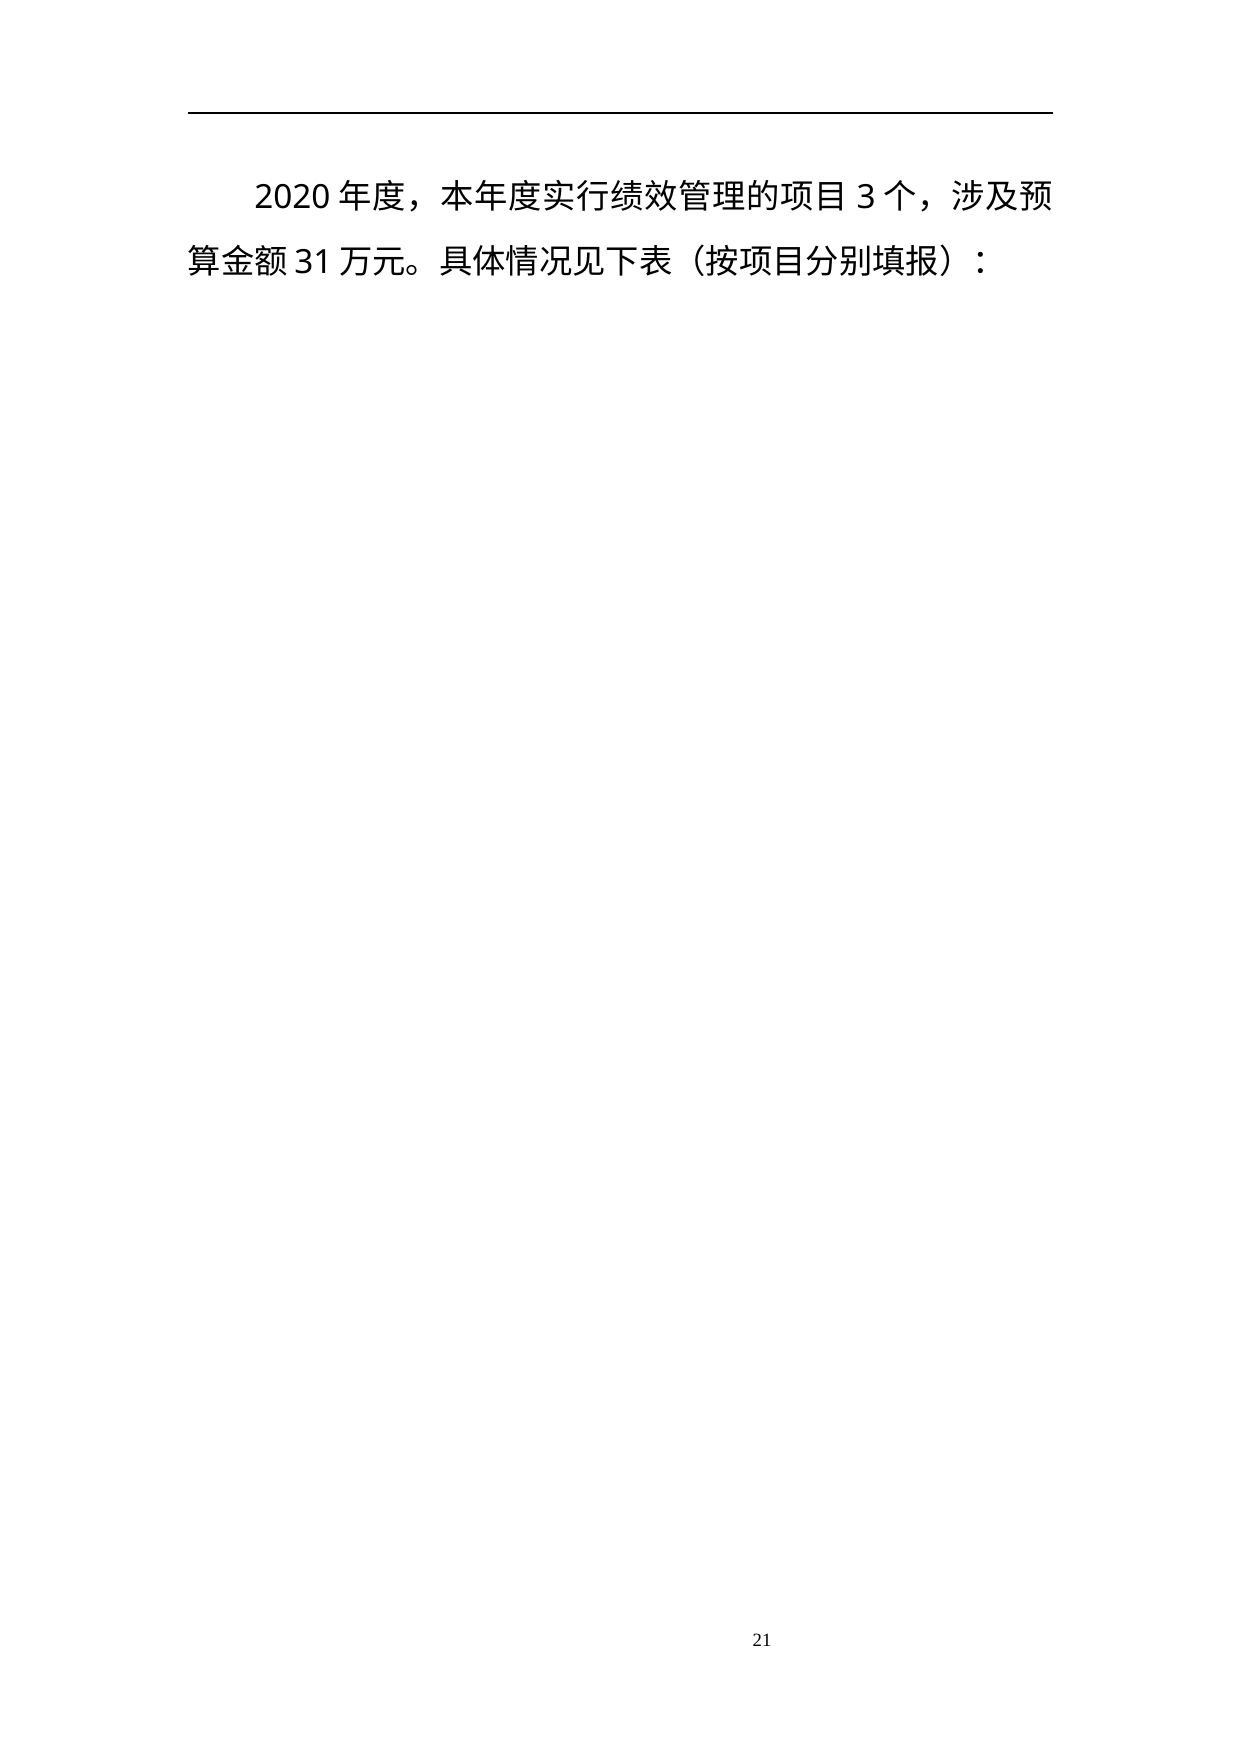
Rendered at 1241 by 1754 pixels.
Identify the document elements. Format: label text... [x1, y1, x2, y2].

text 2020年度，本年度实行绩效管理的项目3个，涉及预算金额31万元。具体情况见下表（按项目分别填报）： [187, 162, 1053, 292]
